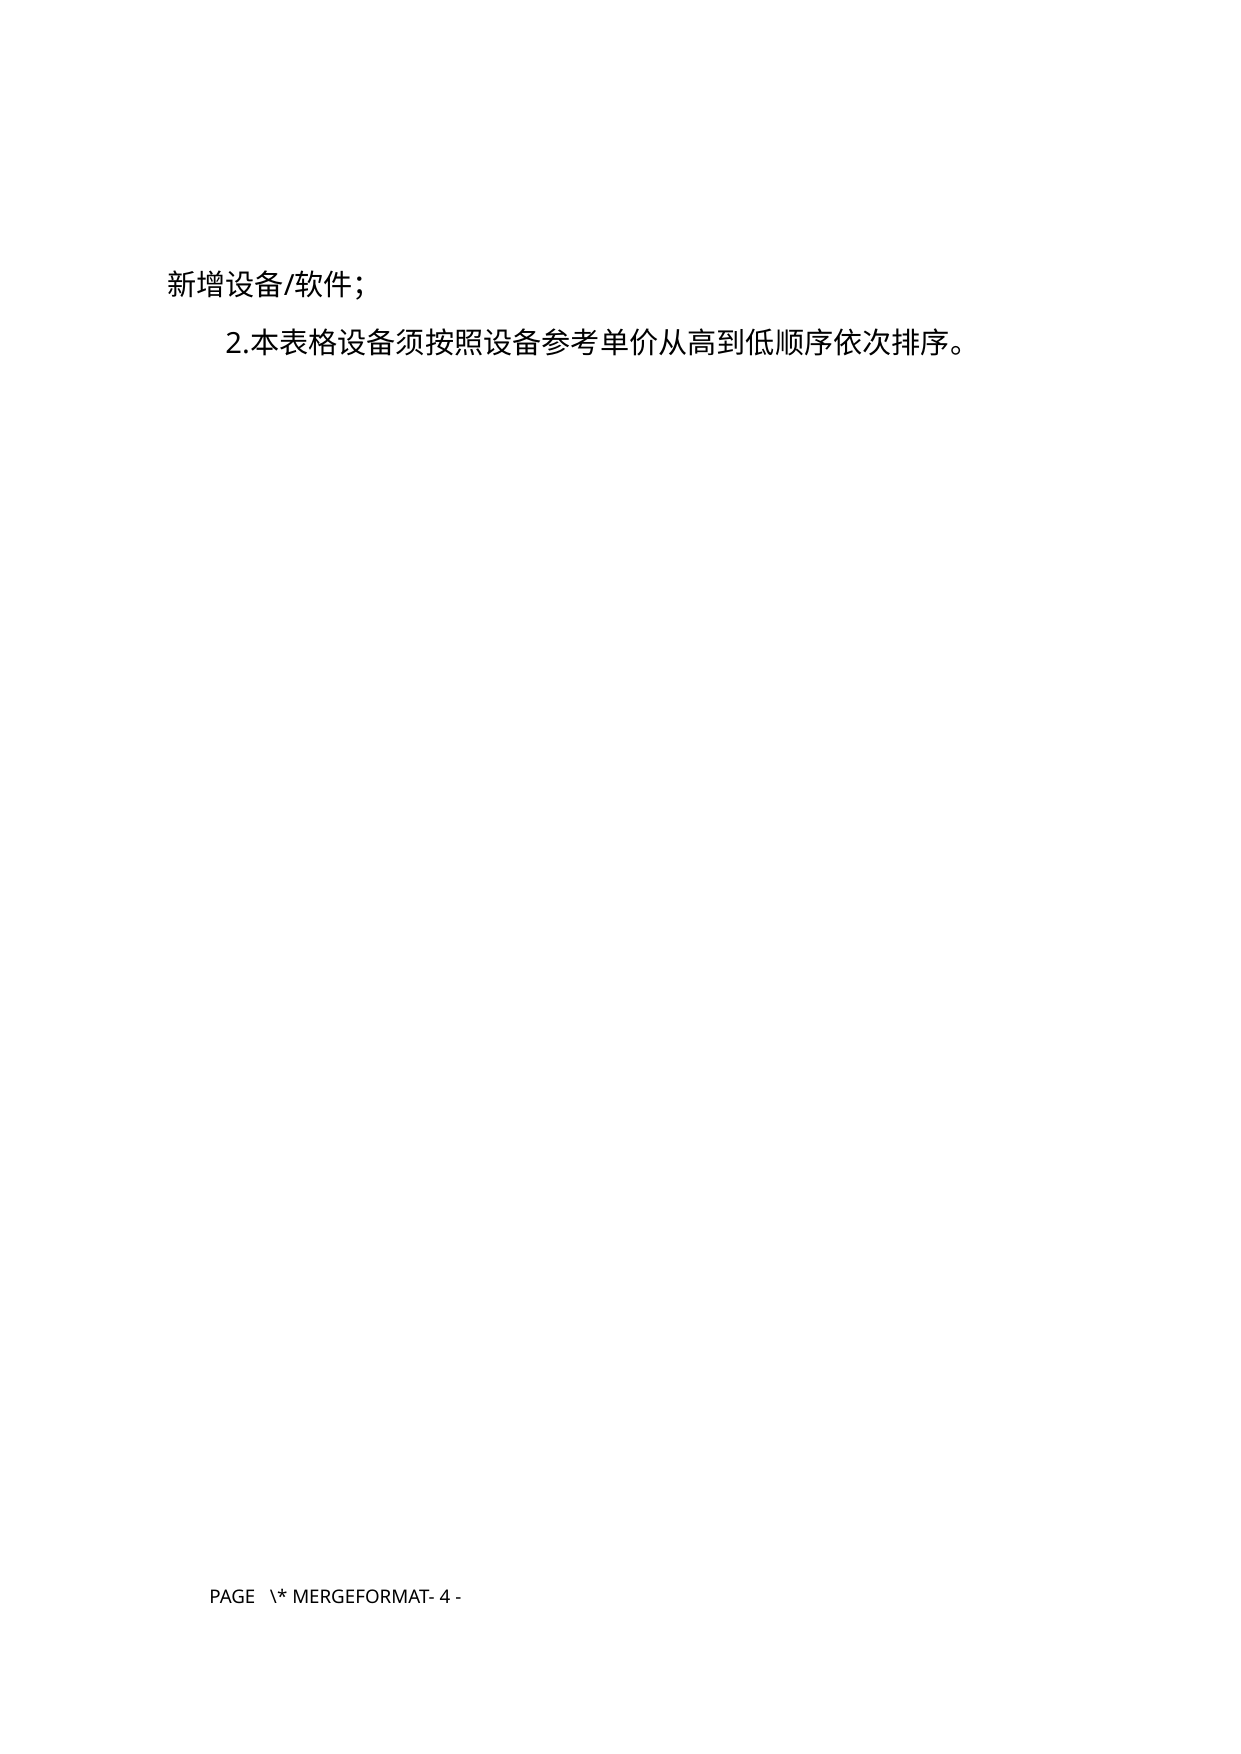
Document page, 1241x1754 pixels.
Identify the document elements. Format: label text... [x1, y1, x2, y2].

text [167, 248, 1085, 307]
text 2.本表格设备须按照设备参考单价从高到低顺序依次排序。 [167, 307, 1085, 365]
